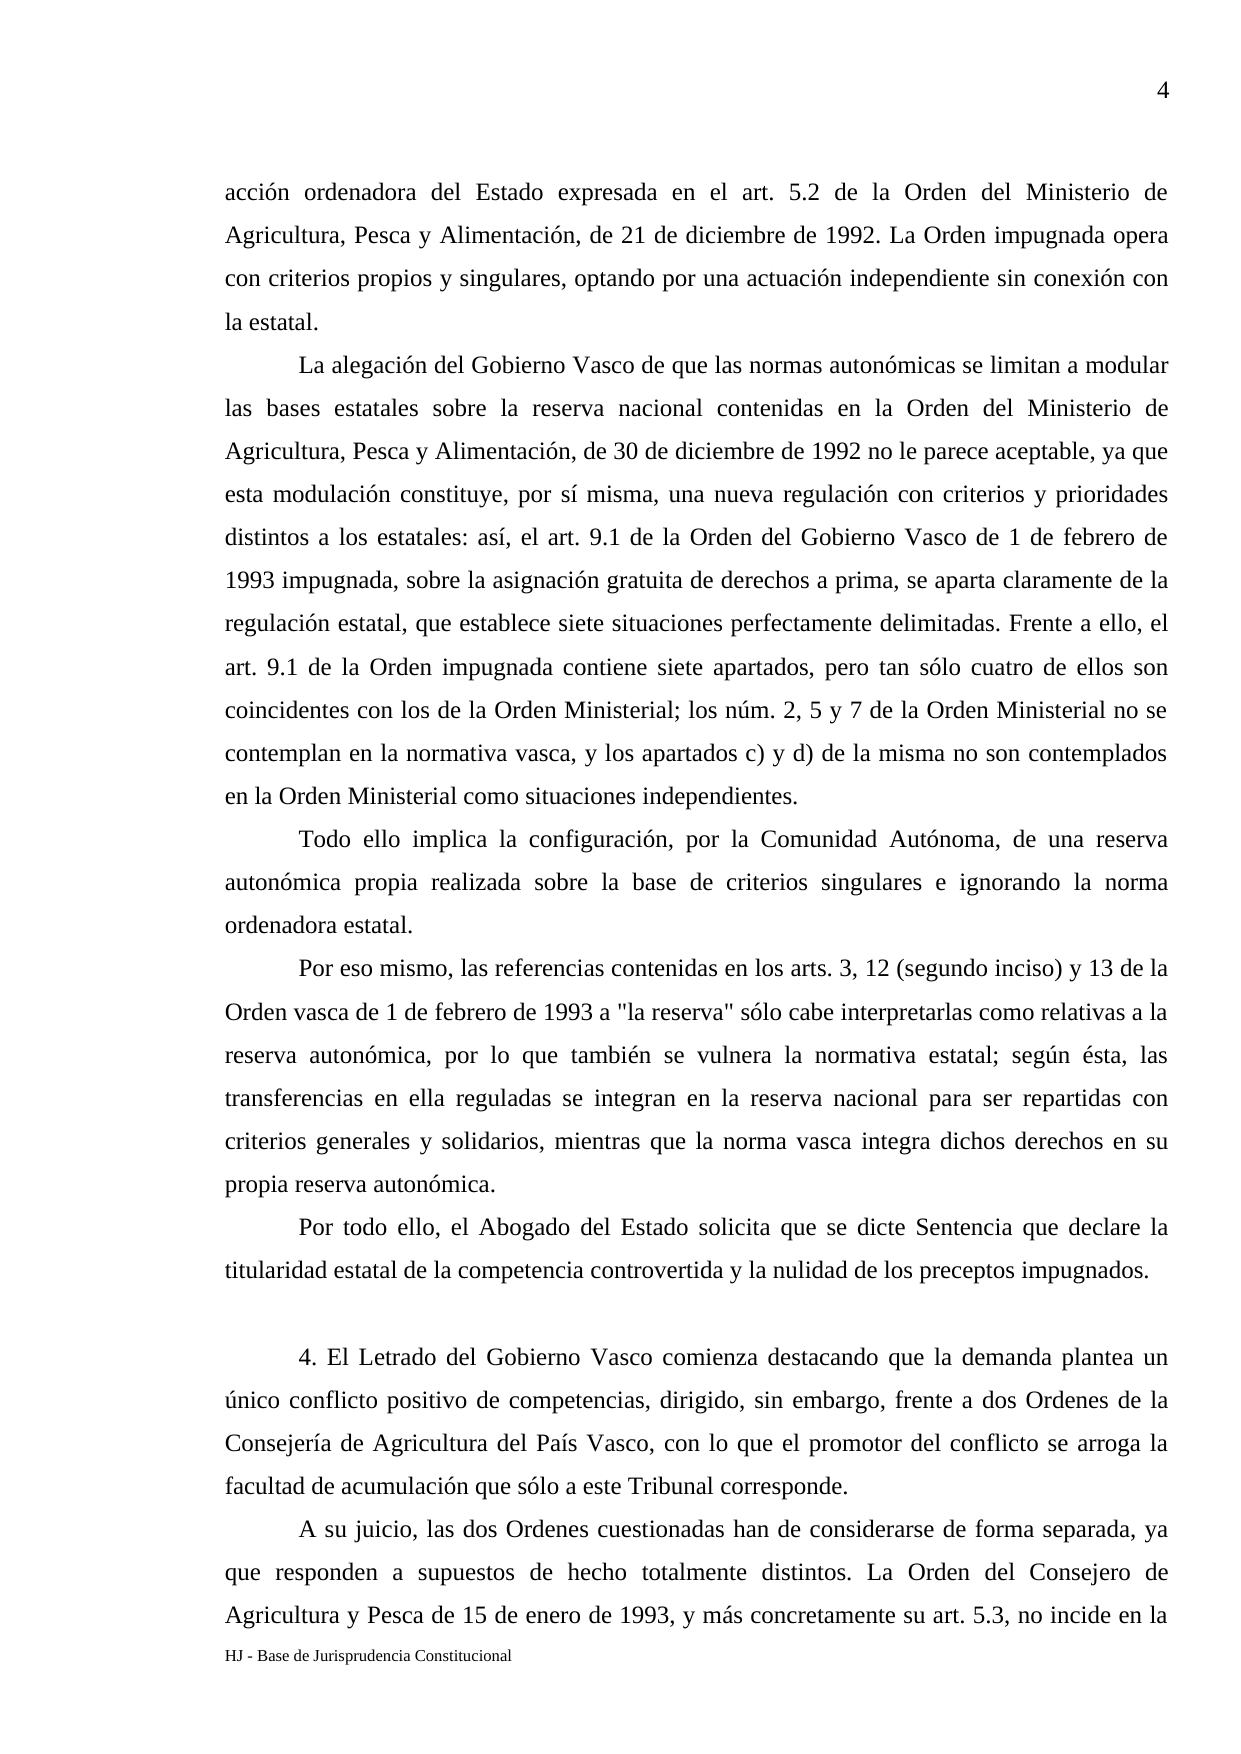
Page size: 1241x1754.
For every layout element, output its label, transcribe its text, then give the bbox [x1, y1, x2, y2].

text La alegación del Gobierno Vasco de que las normas autonómicas se limitan a modular las bases estatales sobre la reserva nacional contenidas en la Orden del Ministerio de Agricultura, Pesca y Alimentación, de 30 de diciembre de 1992 no le parece aceptable, ya que esta modulación constituye, por sí misma, una nueva regulación con criterios y prioridades distintos a los estatales: así, el art. 9.1 de la Orden del Gobierno Vasco de 1 de febrero de 1993 impugnada, sobre la asignación gratuita de derechos a prima, se aparta claramente de la regulación estatal, que establece siete situaciones perfectamente delimitadas. Frente a ello, el art. 9.1 de la Orden impugnada contiene siete apartados, pero tan sólo cuatro de ellos son coincidentes con los de la Orden Ministerial; los núm. 2, 5 y 7 de la Orden Ministerial no se contemplan en la normativa vasca, y los apartados c) y d) de la misma no son contemplados en la Orden Ministerial como situaciones independientes. [224, 350, 1169, 810]
text Por todo ello, el Abogado del Estado solicita que se dicte Sentencia que declare la titularidad estatal de la competencia controvertida y la nulidad de los preceptos impugnados. [224, 1212, 1169, 1284]
text Todo ello implica la configuración, por la Comunidad Autónoma, de una reserva autonómica propia realizada sobre la base de criterios singulares e ignorando la norma ordenadora estatal. [224, 824, 1169, 939]
text Por eso mismo, las referencias contenidas en los arts. 3, 12 (segundo inciso) y 13 de la Orden vasca de 1 de febrero de 1993 a "la reserva" sólo cabe interpretarlas como relativas a la reserva autonómica, por lo que también se vulnera la normativa estatal; según ésta, las transferencias en ella reguladas se integran en la reserva nacional para ser repartidas con criterios generales y solidarios, mientras que la norma vasca integra dichos derechos en su propia reserva autonómica. [224, 953, 1169, 1198]
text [224, 177, 1169, 335]
text 4. El Letrado del Gobierno Vasco comienza destacando que la demanda plantea un único conflicto positivo de competencias, dirigido, sin embargo, frente a dos Ordenes de la Consejería de Agricultura del País Vasco, con lo que el promotor del conflicto se arroga la facultad de acumulación que sólo a este Tribunal corresponde. [224, 1342, 1169, 1500]
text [224, 1514, 1169, 1629]
